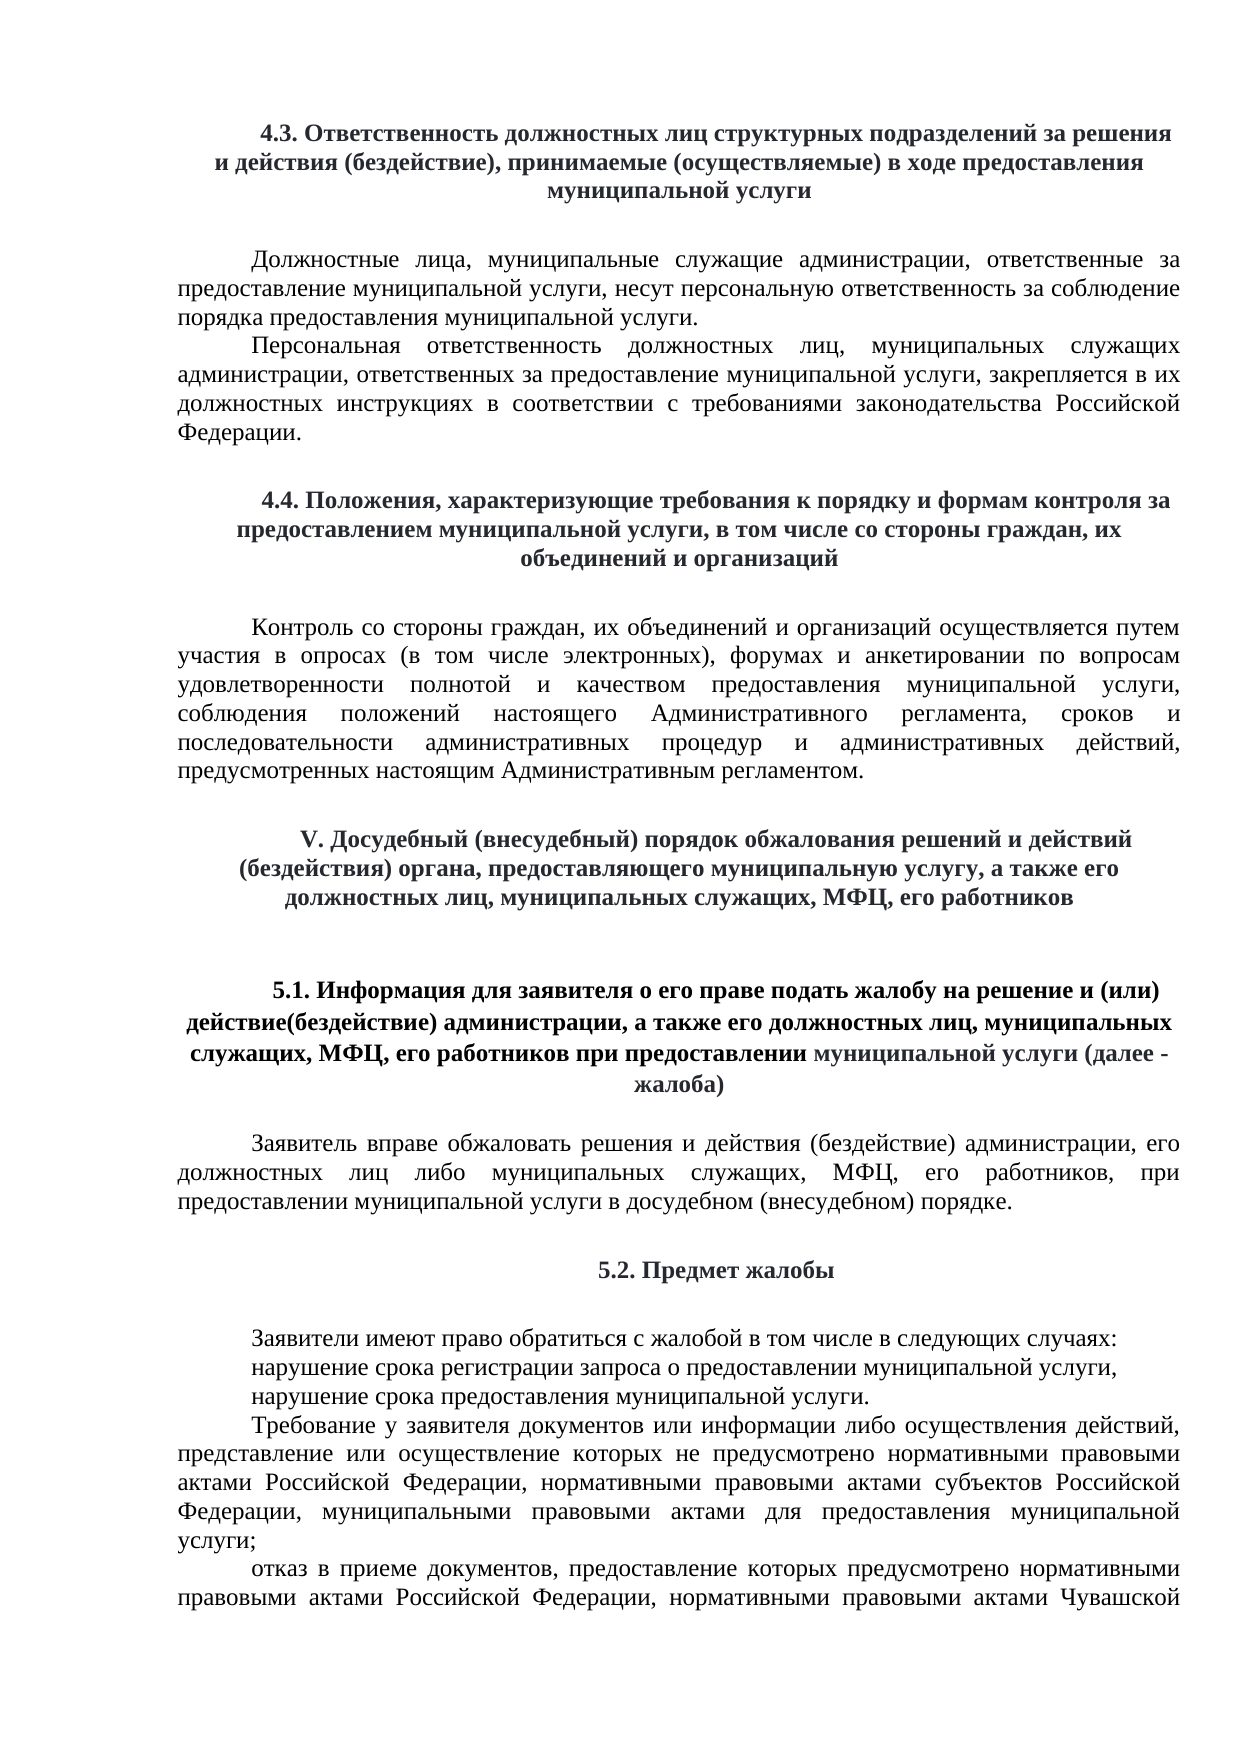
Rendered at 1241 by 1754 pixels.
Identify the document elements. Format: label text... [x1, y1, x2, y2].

text 5.2. Предмет жалобы [177, 1255, 1181, 1283]
text Требование у заявителя документов или информации либо осуществления действий, представление или осуществление которых не предусмотрено нормативными правовыми актами Российской Федерации, нормативными правовыми актами субъектов Российской Федерации, муниципальными правовыми актами для предоставления муниципальной услуги; [177, 1410, 1181, 1553]
text Заявители имеют право обратиться с жалобой в том числе в следующих случаях: [177, 1323, 1181, 1352]
text V. Досудебный (внесудебный) порядок обжалования решений и действий (бездействия) органа, предоставляющего муниципальную услугу, а также его должностных лиц, муниципальных служащих, МФЦ, его работников [177, 824, 1181, 911]
text Персональная ответственность должностных лиц, муниципальных служащих администрации, ответственных за предоставление муниципальной услуги, закрепляется в их должностных инструкциях в соответствии с требованиями законодательства Российской Федерации. [177, 331, 1181, 446]
text нарушение срока предоставления муниципальной услуги. [177, 1381, 1181, 1410]
text Заявитель вправе обжаловать решения и действия (бездействие) администрации, его должностных лиц либо муниципальных служащих, МФЦ, его работников, при предоставлении муниципальной услуги в досудебном (внесудебном) порядке. [177, 1128, 1181, 1215]
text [177, 1553, 1181, 1611]
text 4.3. Ответственность должностных лиц структурных подразделений за решения и действия (бездействие), принимаемые (осуществляемые) в ходе предоставления муниципальной услуги [177, 118, 1181, 204]
text Должностные лица, муниципальные служащие администрации, ответственные за предоставление муниципальной услуги, несут персональную ответственность за соблюдение порядка предоставления муниципальной услуги. [177, 244, 1181, 331]
text 5.1. Информация для заявителя о его праве подать жалобу на решение и (или) действие(бездействие) администрации, а также его должностных лиц, муниципальных служащих, МФЦ, его работников при предоставлении муниципальной услуги (далее - жалоба) [177, 976, 1181, 1097]
text нарушение срока регистрации запроса о предоставлении муниципальной услуги, [177, 1352, 1181, 1381]
text Контроль со стороны граждан, их объединений и организаций осуществляется путем участия в опросах (в том числе электронных), форумах и анкетировании по вопросам удовлетворенности полнотой и качеством предоставления муниципальной услуги, соблюдения положений настоящего Административного регламента, сроков и последовательности административных процедур и административных действий, предусмотренных настоящим Административным регламентом. [177, 612, 1181, 784]
text 4.4. Положения, характеризующие требования к порядку и формам контроля за предоставлением муниципальной услуги, в том числе со стороны граждан, их объединений и организаций [177, 486, 1181, 572]
